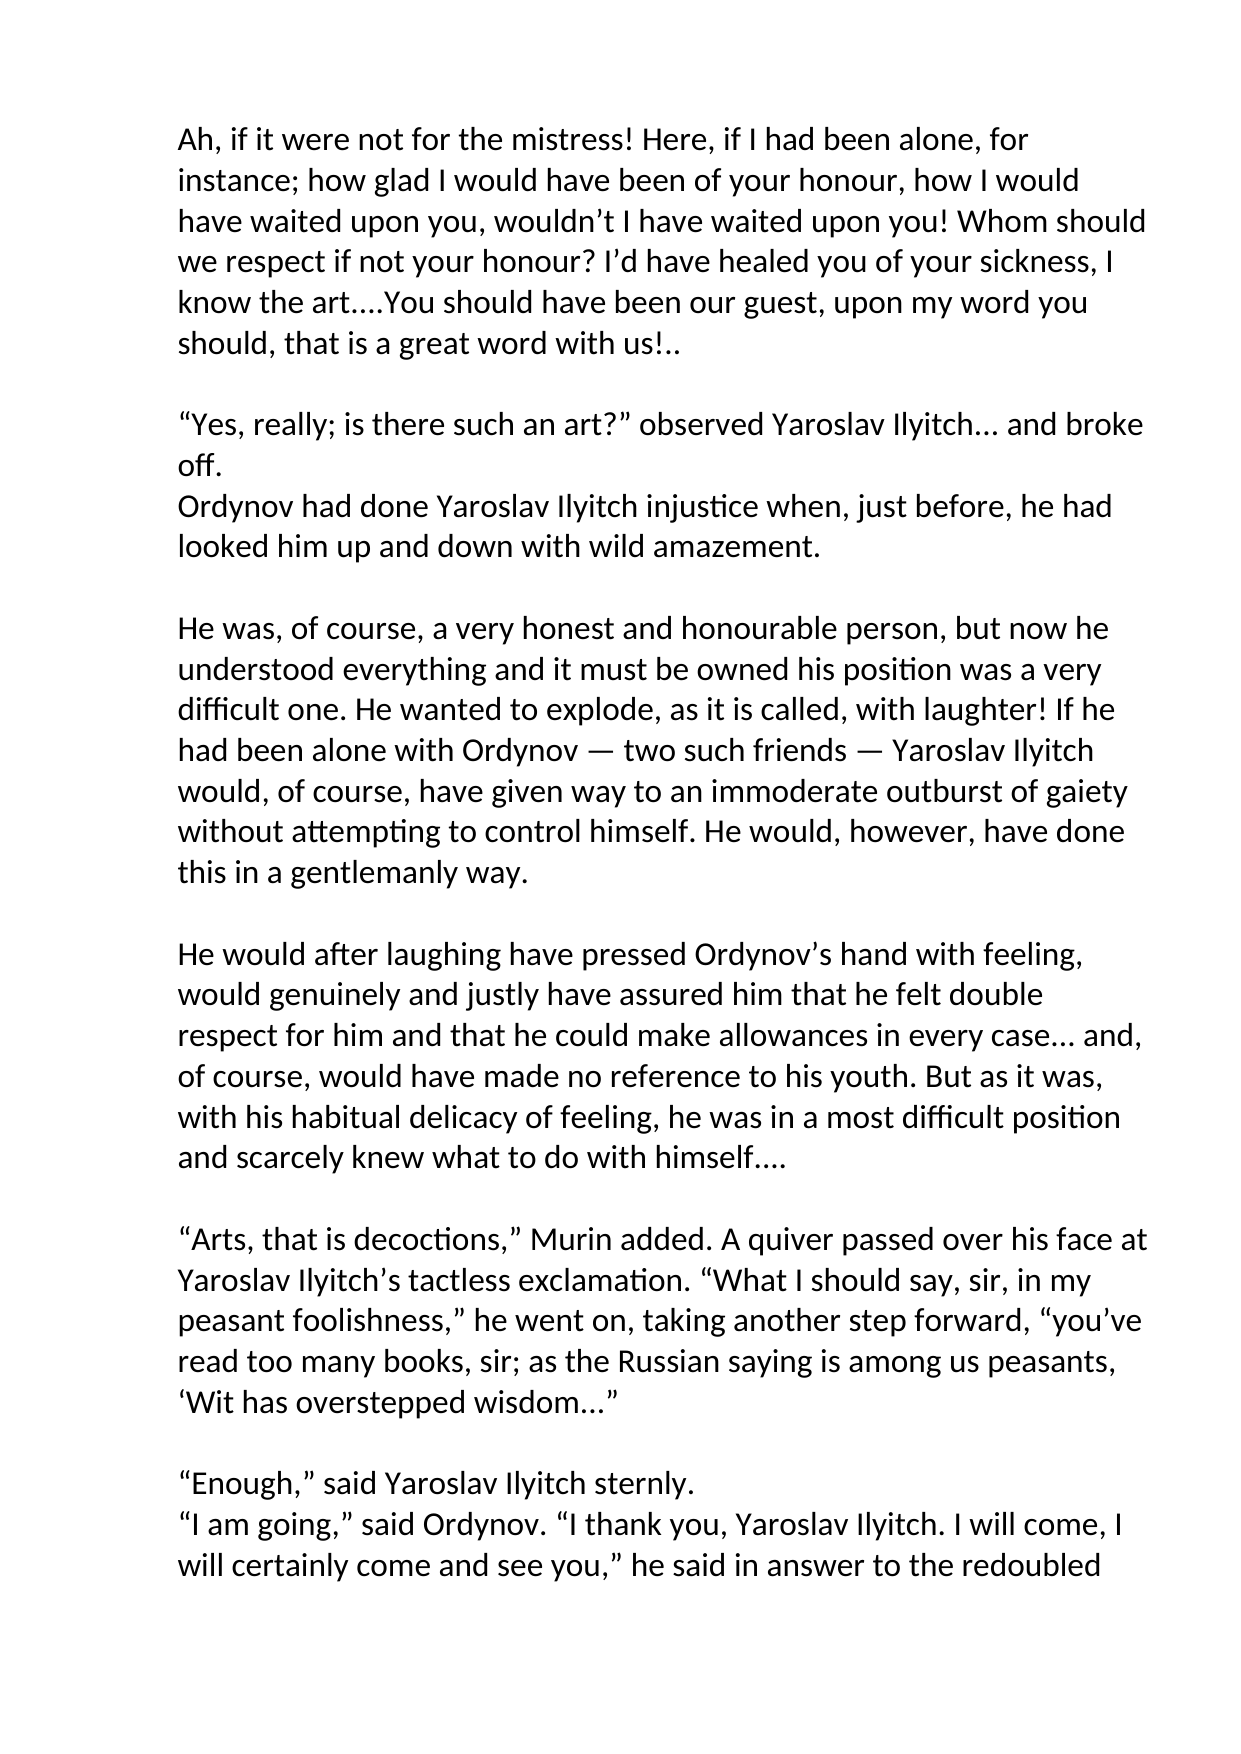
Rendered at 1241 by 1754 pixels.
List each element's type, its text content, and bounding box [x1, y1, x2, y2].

text “Yes, really; is there such an art?” observed Yaroslav Ilyitch... and broke off. [177, 403, 1152, 485]
text Ordynov had done Yaroslav Ilyitch injustice when, just before, he had looked him up and down with wild amazement. [177, 485, 1152, 566]
text He would after laughing have pressed Ordynov’s hand with feeling, would genuinely and justly have assured him that he felt double respect for him and that he could make allowances in every case... and, of course, would have made no reference to his youth. But as it was, with his habitual delicacy of feeling, he was in a most difficult position and scarcely knew what to do with himself.... [177, 933, 1152, 1177]
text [177, 1503, 1152, 1584]
text Ah, if it were not for the mistress! Here, if I had been alone, for instance; how glad I would have been of your honour, how I would have waited upon you, wouldn’t I have waited upon you! Whom should we respect if not your honour? I’d have healed you of your sickness, I know the art....You should have been our guest, upon my word you should, that is a great word with us!.. [177, 118, 1152, 362]
text “Enough,” said Yaroslav Ilyitch sternly. [177, 1462, 1152, 1503]
text He was, of course, a very honest and honourable person, but now he understood everything and it must be owned his position was a very difficult one. He wanted to explode, as it is called, with laughter! If he had been alone with Ordynov — two such friends — Yaroslav Ilyitch would, of course, have given way to an immoderate outburst of gaiety without attempting to control himself. He would, however, have done this in a gentlemanly way. [177, 607, 1152, 892]
text “Arts, that is decoctions,” Murin added. A quiver passed over his face at Yaroslav Ilyitch’s tactless exclamation. “What I should say, sir, in my peasant foolishness,” he went on, taking another step forward, “you’ve read too many books, sir; as the Russian saying is among us peasants, ‘Wit has overstepped wisdom...” [177, 1218, 1152, 1421]
